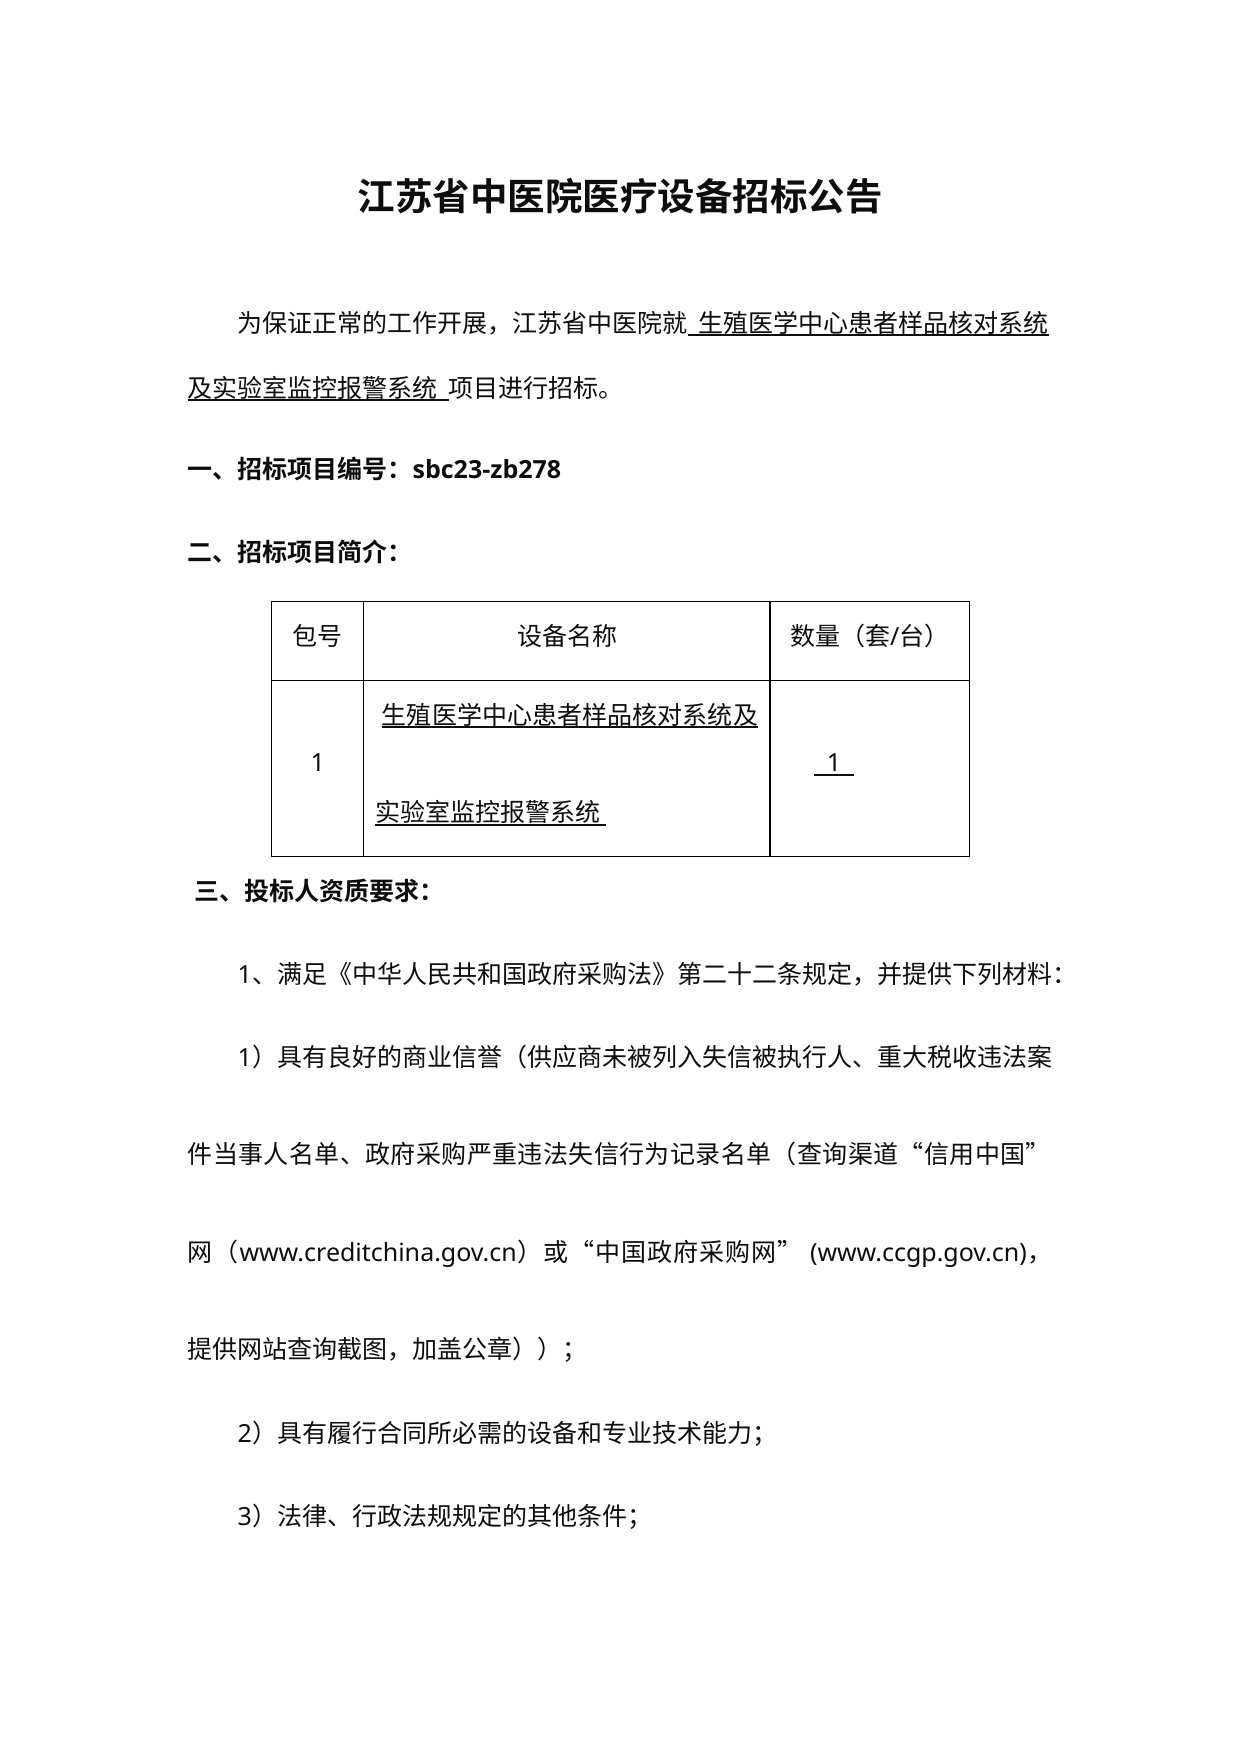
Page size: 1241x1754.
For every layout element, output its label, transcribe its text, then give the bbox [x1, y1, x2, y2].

text 一、招标项目编号：sbc23-zb278 [187, 435, 1053, 500]
title 江苏省中医院医疗设备招标公告 [187, 162, 1053, 227]
table_cell 1 [771, 681, 969, 856]
text 1）具有良好的商业信誉（供应商未被列入失信被执行人、重大税收违法案件当事人名单、政府采购严重违法失信行为记录名单（查询渠道“信用中国”网（www.creditchina.gov.cn）或“中国政府采购网” (www.ccgp.gov.cn)，提供网站查询截图，加盖公章））； [187, 1023, 1053, 1381]
text 二、招标项目简介： [187, 518, 1053, 583]
text 1、满足《中华人民共和国政府采购法》第二十二条规定，并提供下列材料： [187, 940, 1053, 1005]
table_cell 生殖医学中心患者样品核对系统及实验室监控报警系统 [364, 681, 769, 856]
table_header 数量（套/台） [771, 602, 969, 680]
table_cell 1 [272, 681, 363, 856]
table_header 包号 [272, 602, 363, 680]
text 为保证正常的工作开展，江苏省中医院就 生殖医学中心患者样品核对系统及实验室监控报警系统 项目进行招标。 [187, 289, 1053, 419]
table_header 设备名称 [364, 602, 769, 680]
text 2）具有履行合同所必需的设备和专业技术能力； [187, 1399, 1053, 1464]
text 3）法律、行政法规规定的其他条件； [187, 1482, 1053, 1547]
text 三、投标人资质要求： [187, 857, 1053, 922]
